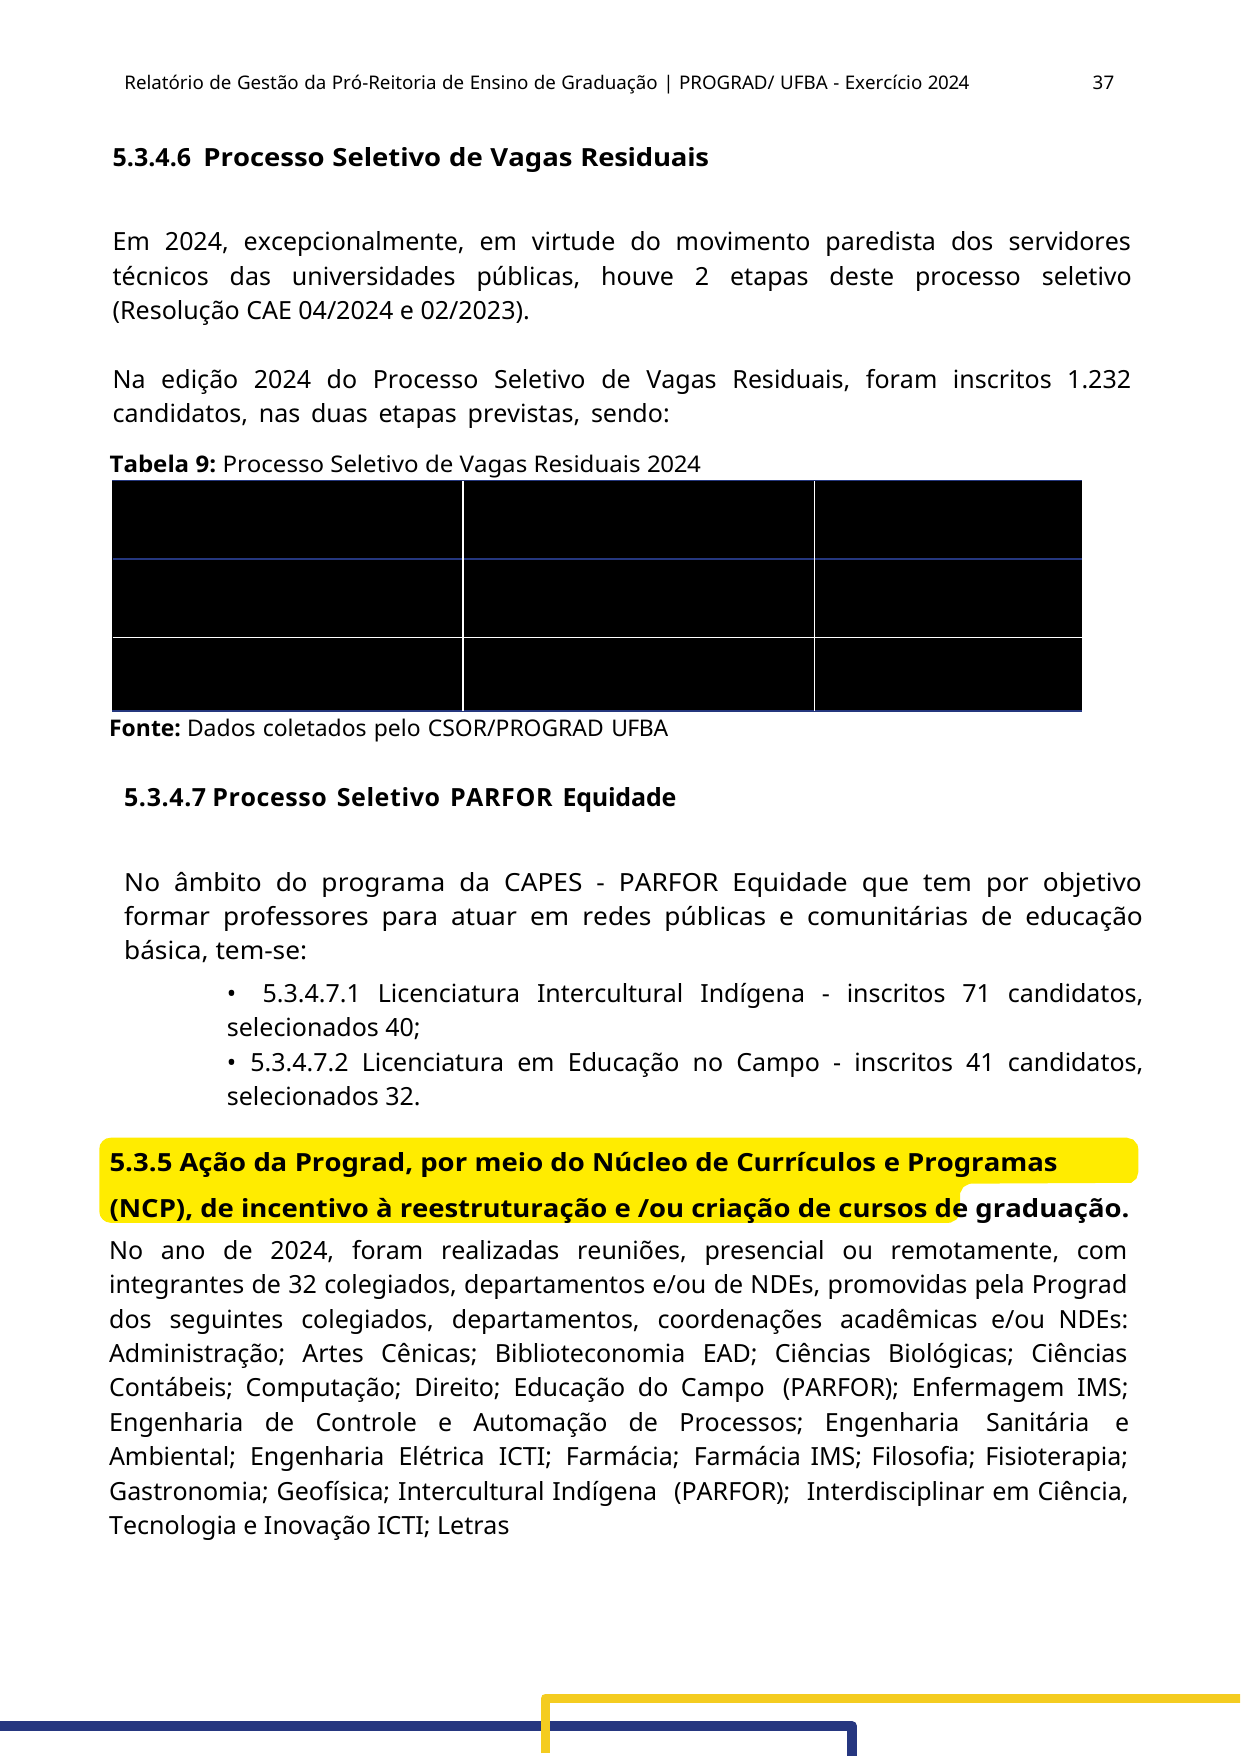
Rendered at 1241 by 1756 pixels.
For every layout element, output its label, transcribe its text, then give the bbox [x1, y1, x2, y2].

text Tabela 9: Processo Seletivo de Vagas Residuais 2024 [109, 448, 1211, 479]
text No âmbito do programa da CAPES - PARFOR Equidade que tem por objetivo formar professores para atuar em redes públicas e comunitárias de educação básica, tem-se: [124, 864, 1144, 967]
table_cell [464, 638, 814, 710]
text Em 2024, excepcionalmente, em virtude do movimento paredista dos servidores técnicos das universidades públicas, houve 2 etapas deste processo seletivo (Resolução CAE 04/2024 e 02/2023). [112, 224, 1132, 327]
table_header [815, 481, 1082, 558]
subtitle Processo Seletivo de Vagas Residuais [112, 139, 1211, 174]
table_cell [112, 559, 462, 636]
table_cell [112, 638, 462, 710]
text Fonte: Dados coletados pelo CSOR/PROGRAD UFBA [109, 712, 1211, 743]
table_header [112, 481, 462, 558]
subtitle Processo Seletivo PARFOR Equidade [124, 780, 1211, 814]
table_cell [815, 560, 1082, 636]
text Na edição 2024 do Processo Seletivo de Vagas Residuais, foram inscritos 1.232 candidatos, nas duas etapas previstas, sendo: [112, 361, 1132, 430]
table_cell [464, 560, 814, 636]
text No ano de 2024, foram realizadas reuniões, presencial ou remotamente, com integrantes de 32 colegiados, departamentos e/ou de NDEs, promovidas pela Prograd dos seguintes colegiados, departamentos, coordenações acadêmicas e/ou NDEs: Administração; Artes Cênicas; Biblioteconomia EAD; Ciências Biológicas; Ciências Contábeis; Computação; Direito; Educação do Campo (PARFOR); Enfermagem IMS; Engenharia de Controle e Automação de Processos; Engenharia Sanitária e Ambiental; Engenharia Elétrica ICTI; Farmácia; Farmácia IMS; Filosofia; Fisioterapia; Gastronomia; Geofísica; Intercultural Indígena (PARFOR); Interdisciplinar em Ciência, Tecnologia e Inovação ICTI; Letras [109, 1183, 1129, 1542]
list 5.3.4.7.1 Licenciatura Intercultural Indígena - inscritos 71 candidatos, selecionados 40; [227, 976, 1144, 1044]
list 5.3.4.7.2 Licenciatura em Educação no Campo - inscritos 41 candidatos, selecionados 32. [227, 1044, 1144, 1113]
table_cell [815, 638, 1082, 710]
table_header [464, 481, 814, 558]
